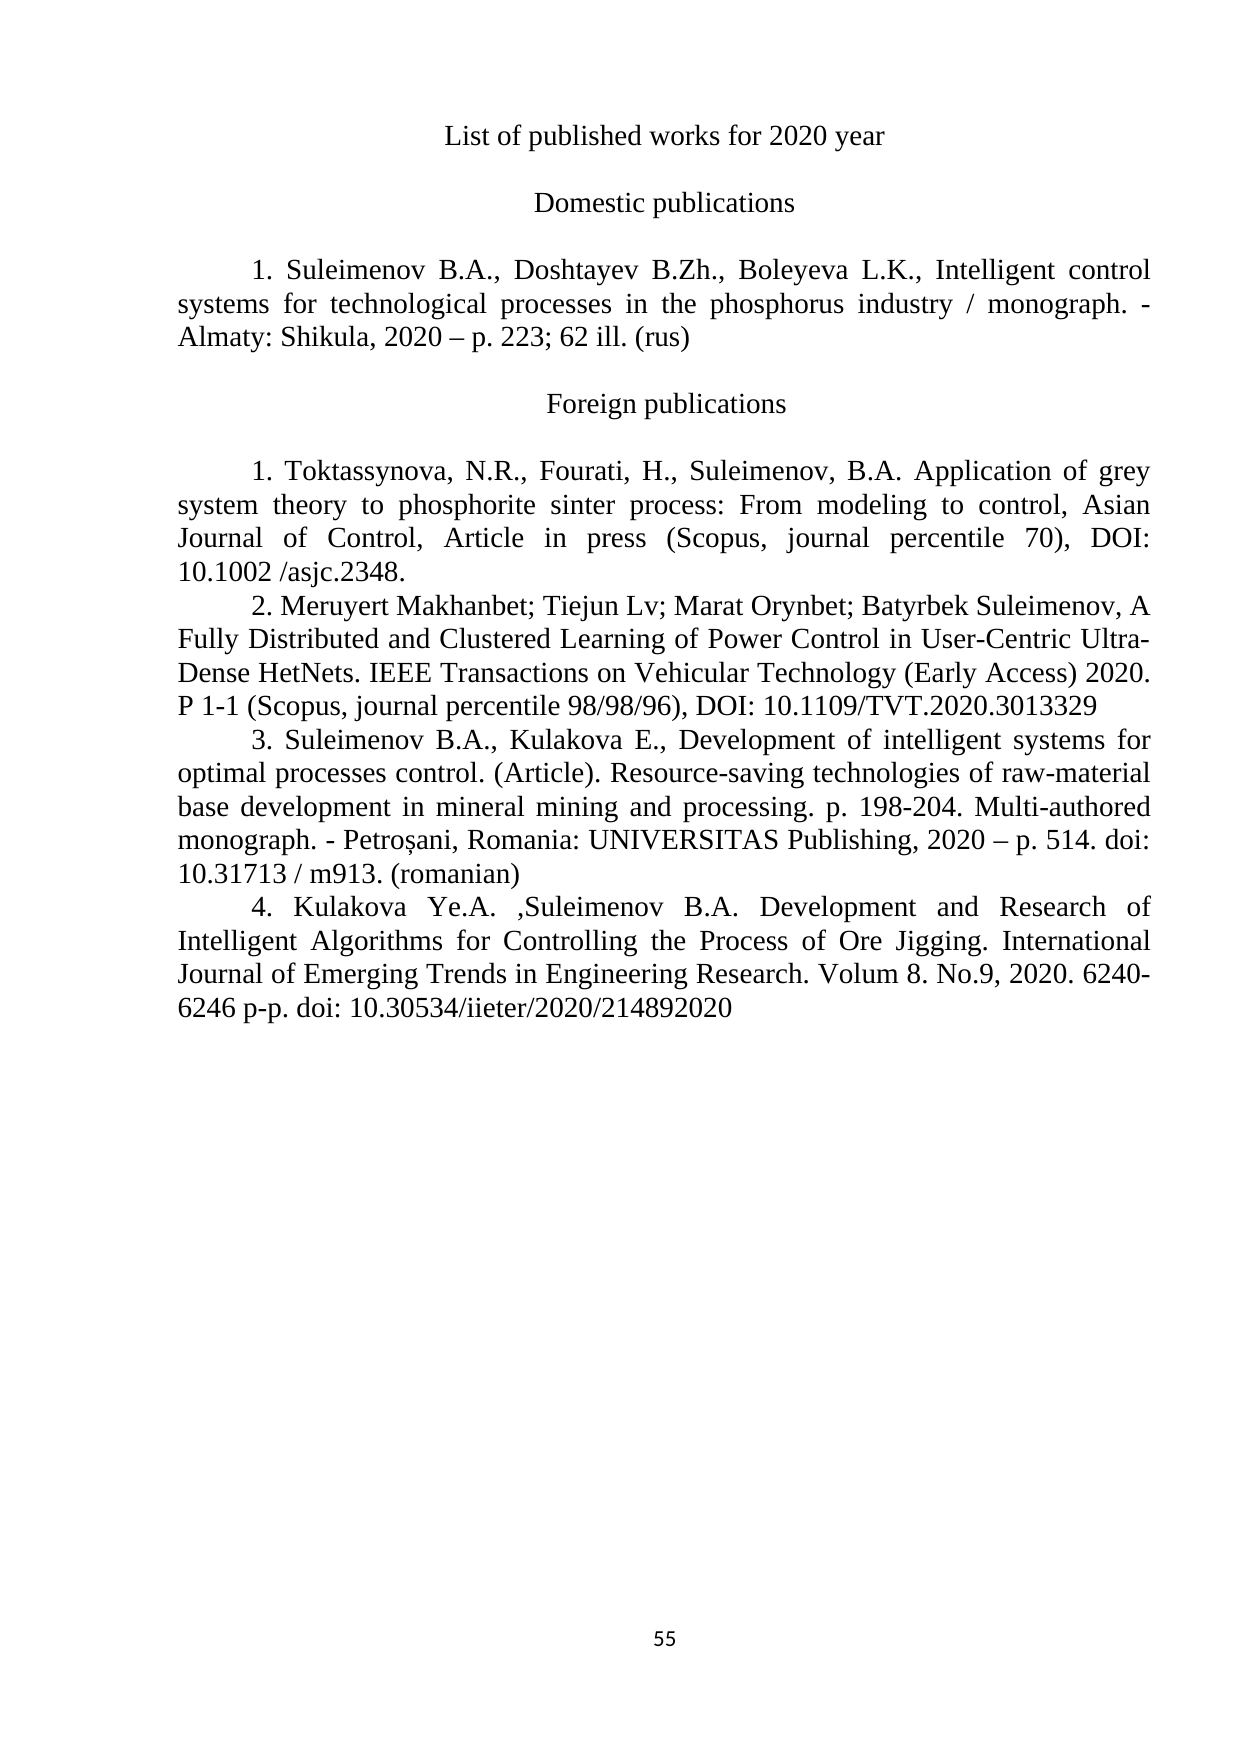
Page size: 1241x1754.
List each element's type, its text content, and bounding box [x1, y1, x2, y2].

text 1. Toktassynova, N.R., Fourati, H., Suleimenov, B.A. Application of grey system theory to phosphorite sinter process: From modeling to control, Asian Journal of Control, Article in press (Scopus, journal percentile 70), DOI: 10.1002 /asjc.2348. [177, 453, 1152, 588]
text 1. Suleimenov B.A., Doshtayev B.Zh., Boleyeva L.K., Intelligent control systems for technological processes in the phosphorus industry / monograph. - Almaty: Shikula, 2020 – p. 223; 62 ill. (rus) [177, 252, 1152, 353]
text 2. Meruyert Makhanbet; Tiejun Lv; Marat Orynbet; Batyrbek Suleimenov, A Fully Distributed and Clustered Learning of Power Control in User-Centric Ultra-Dense HetNets. IEEE Transactions on Vehicular Technology (Early Access) 2020. P 1-1 (Scopus, journal percentile 98/98/96), DOI: 10.1109/TVT.2020.3013329 [177, 588, 1152, 722]
text 3. Suleimenov B.A., Kulakova E., Development of intelligent systems for optimal processes control. (Article). Resource-saving technologies of raw-material base development in mineral mining and processing. p. 198-204. Multi-authored monograph. - Petroșani, Romania: UNIVERSITAS Publishing, 2020 – p. 514. doi: 10.31713 / m913. (romanian) [177, 722, 1152, 889]
text List of published works for 2020 year [177, 118, 1152, 152]
text Foreign publications [472, 386, 1152, 420]
text 4. Kulakova Ye.A. ,Suleimenov B.A. Development and Research of Intelligent Algorithms for Controlling the Process of Ore Jigging. International Journal of Emerging Trends in Engineering Research. Volum 8. No.9, 2020. 6240-6246 p-p. doi: 10.30534/iieter/2020/214892020 [177, 889, 1152, 1024]
text Domestic publications [177, 185, 1152, 219]
